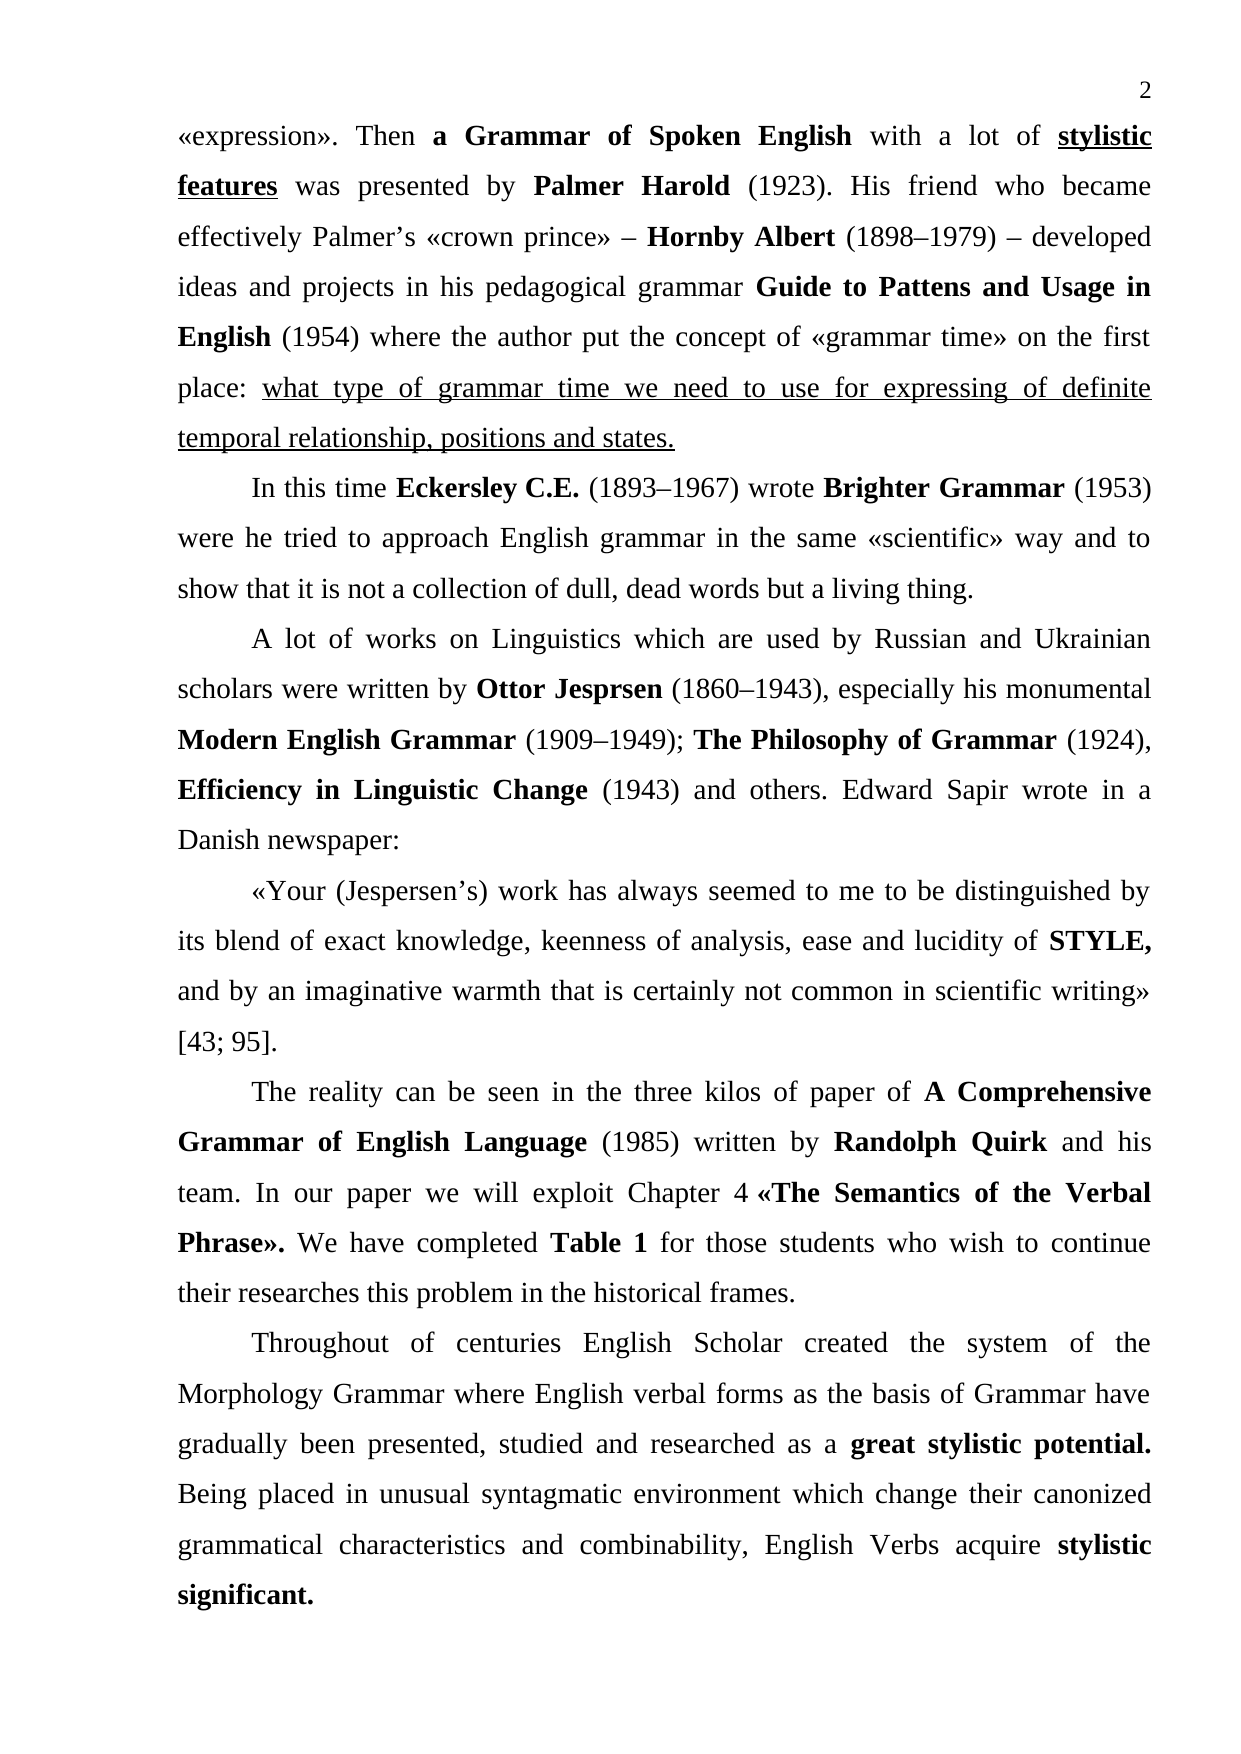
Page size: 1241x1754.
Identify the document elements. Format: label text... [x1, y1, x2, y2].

text In this time Eckersley C.E. (1893–1967) wrote Brighter Grammar (1953) were he tried to approach English grammar in the same «scientific» way and to show that it is not a collection of dull, dead words but a living thing. [177, 470, 1152, 604]
text A lot of works on Linguistics which are used by Russian and Ukrainian scholars were written by Ottor Jesprsen (1860–1943), especially his monumental Modern English Grammar (1909–1949); The Philosophy of Grammar (1924), Efficiency in Linguistic Change (1943) and others. Edward Sapir wrote in a Danish newspaper: [177, 621, 1152, 856]
text Throughout of centuries English Scholar created the system of the Morphology Grammar where English verbal forms as the basis of Grammar have gradually been presented, studied and researched as a great stylistic potential. Being placed in unusual syntagmatic environment which change their canonized grammatical characteristics and combinability, English Verbs acquire stylistic significant. [177, 1326, 1152, 1611]
text The reality can be seen in the three kilos of paper of A Comprehensive Grammar of English Language (1985) written by Randolph Quirk and his team. In our paper we will exploit Chapter 4 «The Semantics of the Verbal Phrase». We have completed Table 1 for those students who wish to continue their researches this problem in the historical frames. [177, 1074, 1152, 1309]
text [177, 118, 1152, 453]
text «Your (Jespersen’s) work has always seemed to me to be distinguished by its blend of exact knowledge, keenness of analysis, ease and lucidity of STYLE, and by an imaginative warmth that is certainly not common in scientific writing» [43; 95]. [177, 873, 1152, 1057]
